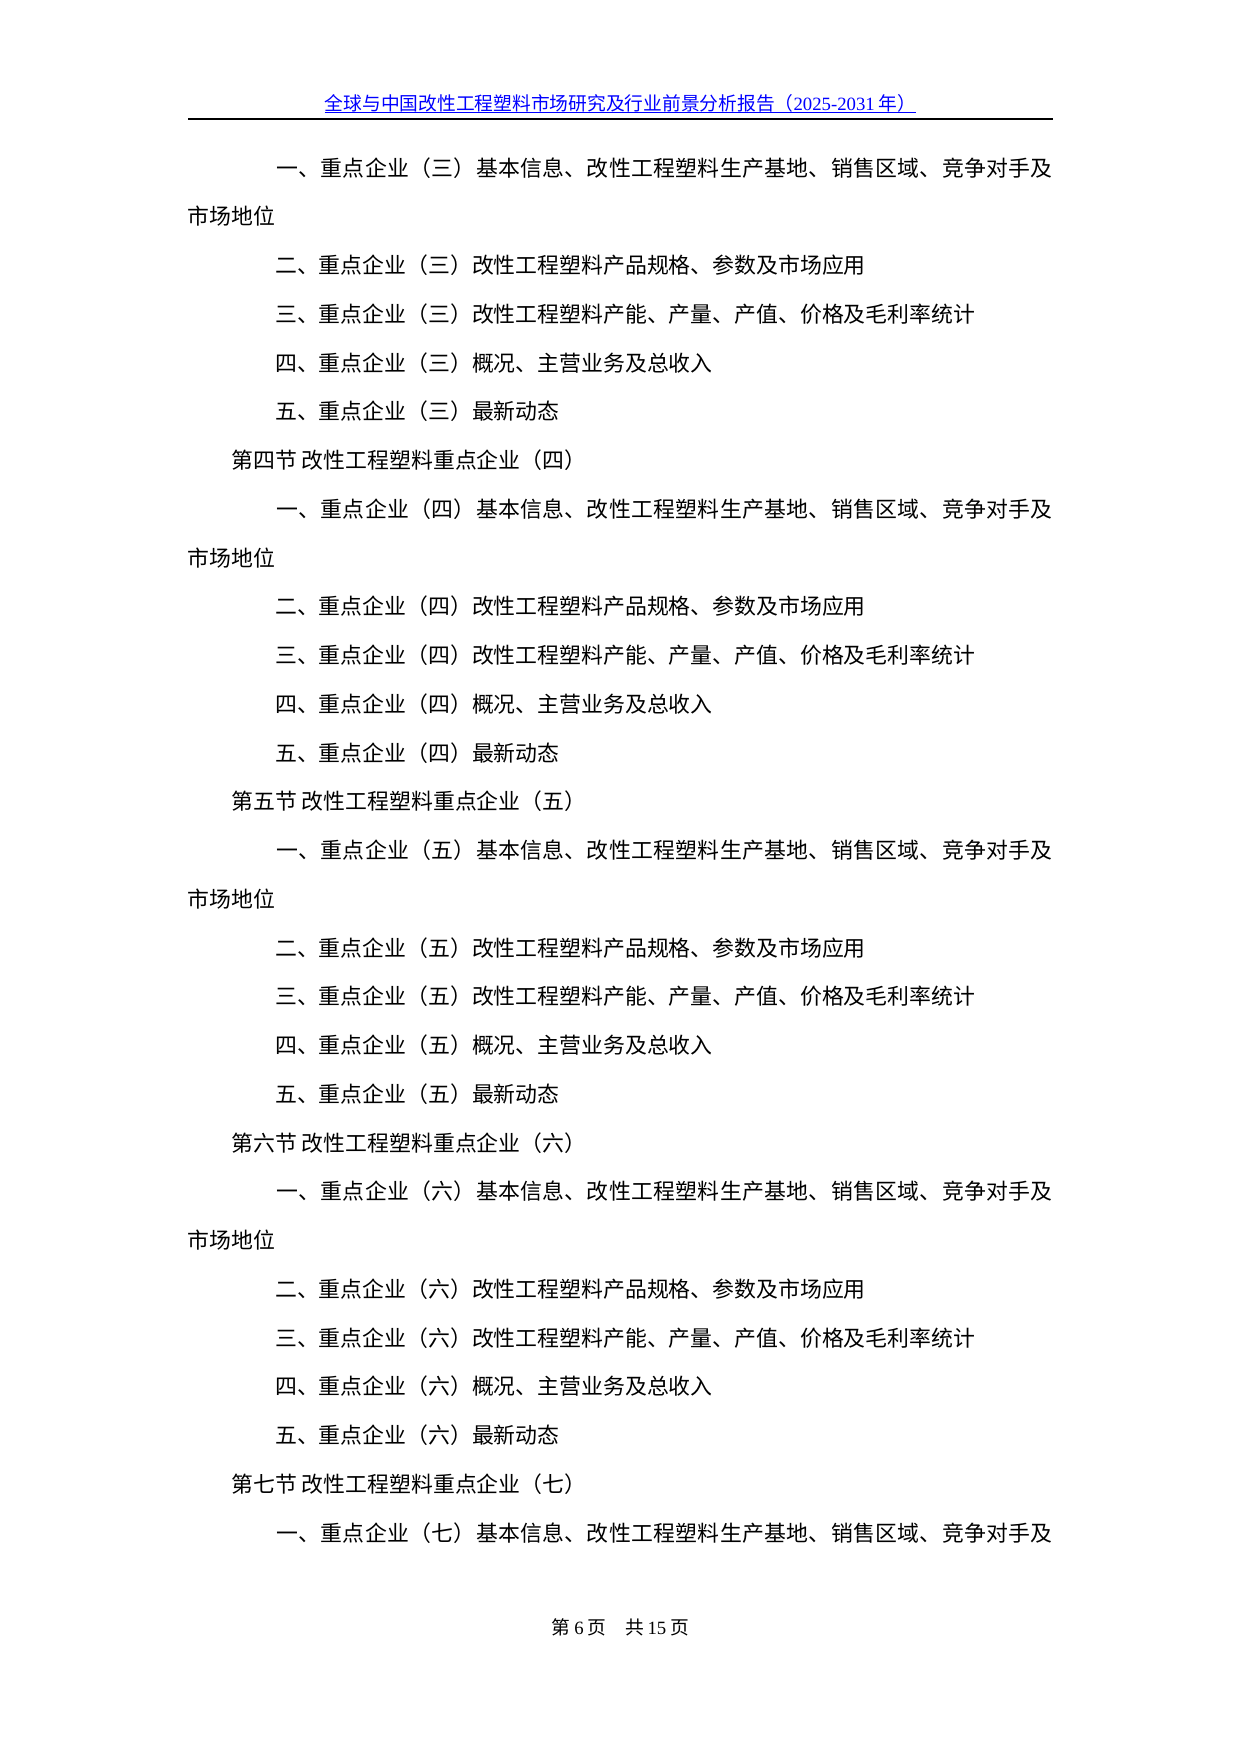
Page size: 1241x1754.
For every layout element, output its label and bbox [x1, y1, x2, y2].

text [187, 150, 1053, 1548]
